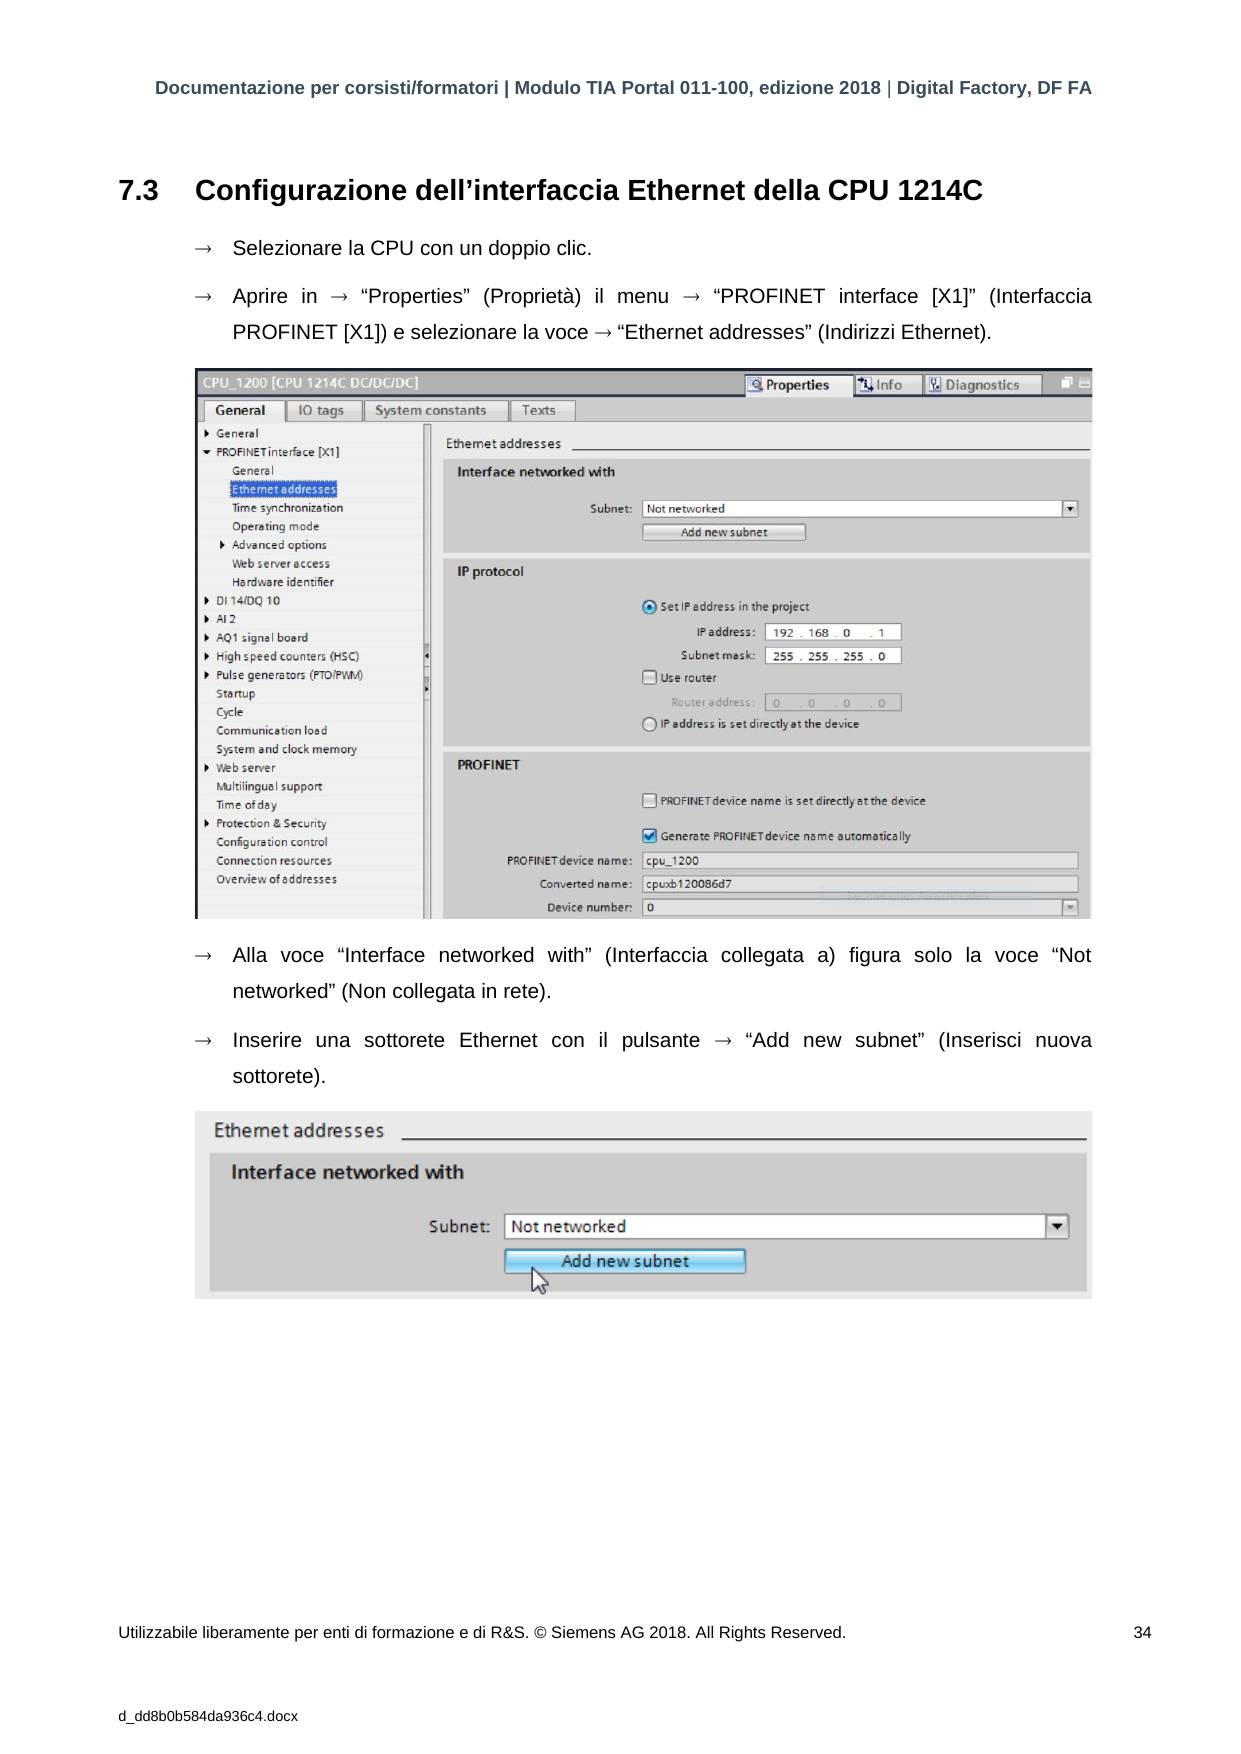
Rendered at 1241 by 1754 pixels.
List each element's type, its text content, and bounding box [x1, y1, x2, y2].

text Selezionare la CPU con un doppio clic. [195, 236, 1092, 259]
text Inserire una sottorete Ethernet con il pulsante “Add new subnet” (Inserisci nuova sottorete). [195, 1027, 1092, 1087]
subtitle Configurazione dell’interfaccia Ethernet della CPU 1214C [118, 173, 1092, 206]
text Alla voce “Interface networked with” (Interfaccia collegata a) figura solo la voce “Not networked” (Non collegata in rete). [195, 943, 1092, 1003]
picture [194, 1111, 1093, 1299]
text Aprire in “Properties” (Proprietà) il menu “PROFINET interface [X1]” (Interfaccia PROFINET [X1]) e selezionare la voce “Ethernet addresses” (Indirizzi Ethernet). [195, 284, 1092, 344]
picture [194, 368, 1093, 919]
